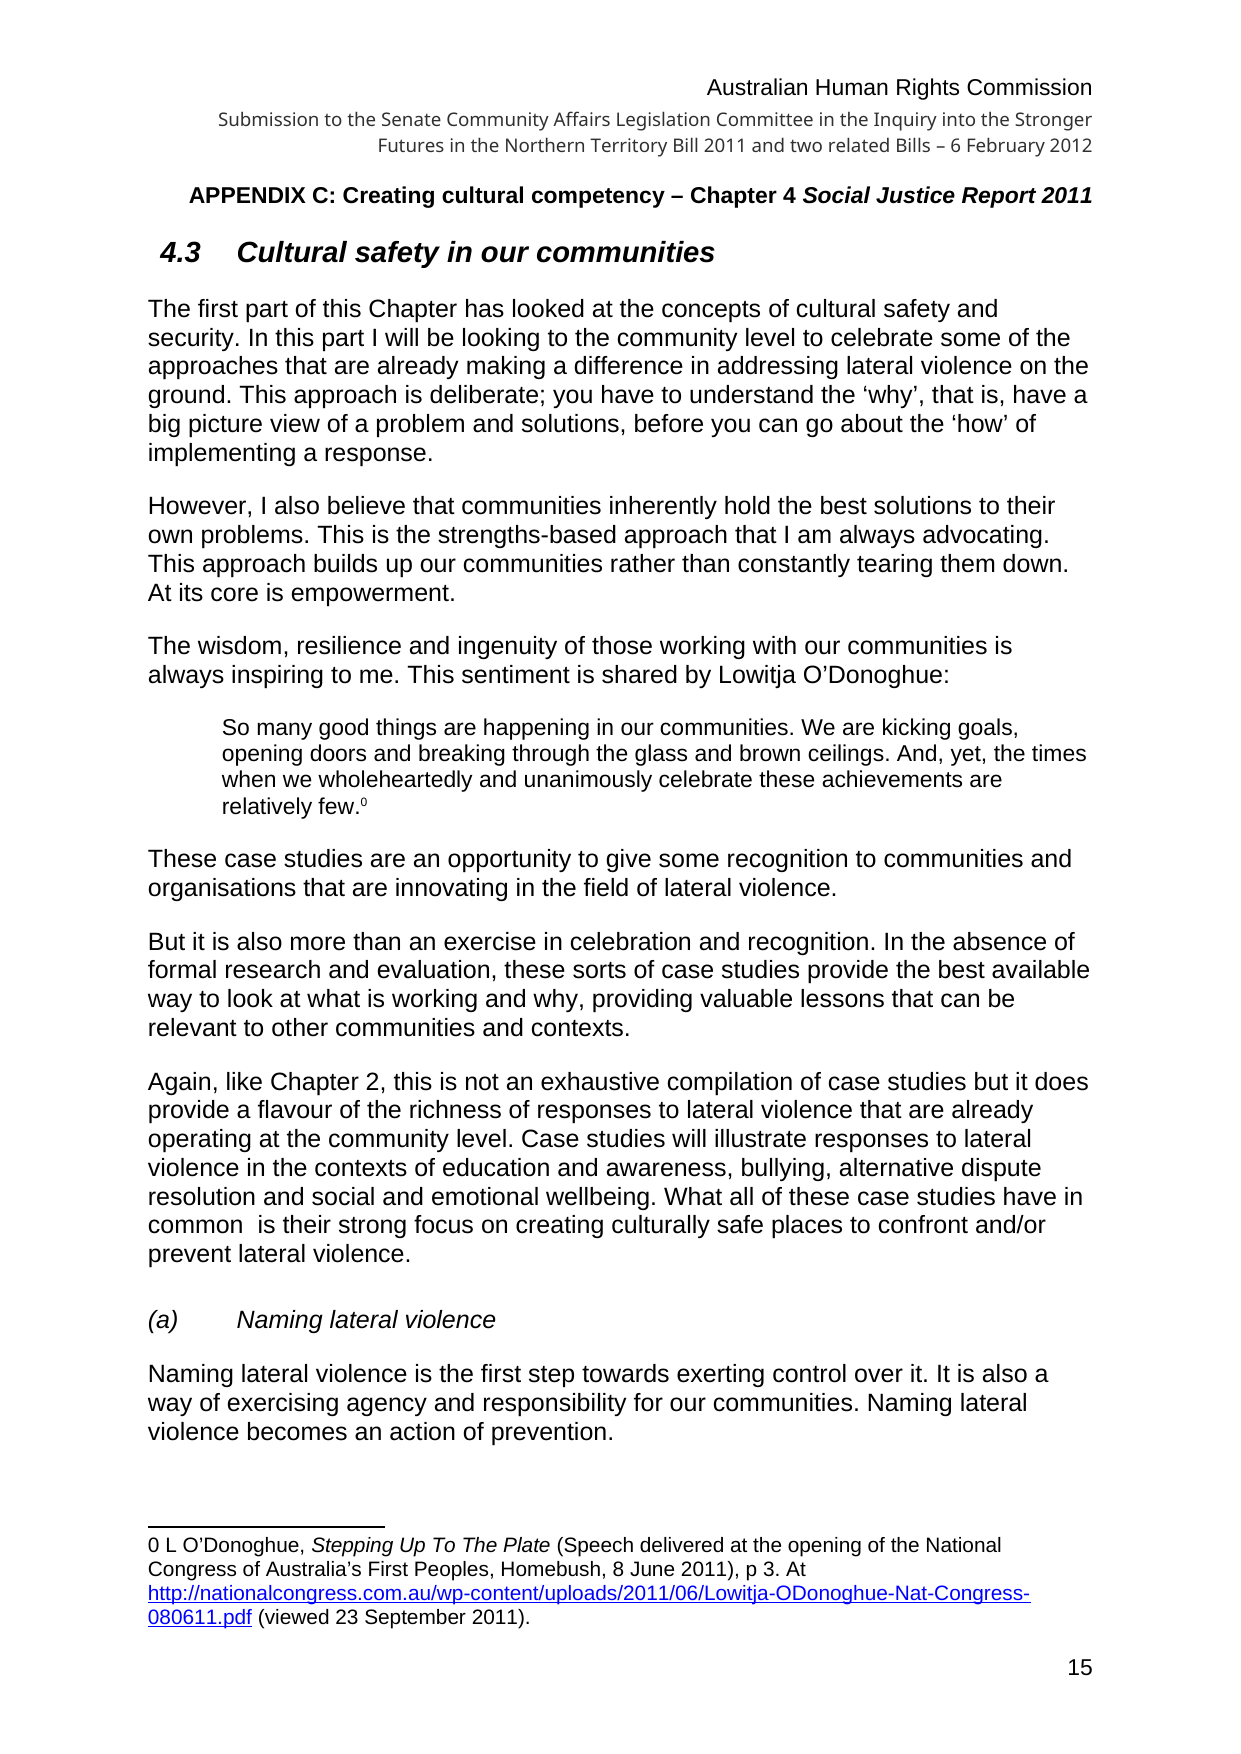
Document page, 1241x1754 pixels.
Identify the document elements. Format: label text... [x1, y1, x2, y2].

text The first part of this Chapter has looked at the concepts of cultural safety and security. In this part I will be looking to the community level to celebrate some of the approaches that are already making a difference in addressing lateral violence on the ground. This approach is deliberate; you have to understand the ‘why’, that is, have a big picture view of a problem and solutions, before you can go about the ‘how’ of implementing a response. [148, 294, 1092, 466]
text Naming lateral violence is the first step towards exerting control over it. It is also a way of exercising agency and responsibility for our communities. Naming lateral violence becomes an action of prevention. [148, 1359, 1092, 1445]
subtitle Naming lateral violence [148, 1305, 1092, 1334]
text The wisdom, resilience and ingenuity of those working with our communities is always inspiring to me. This sentiment is shared by Lowitja O’Donoghue: [148, 631, 1092, 689]
text Again, like Chapter 2, this is not an exhaustive compilation of case studies but it does provide a flavour of the richness of responses to lateral violence that are already operating at the community level. Case studies will illustrate responses to lateral violence in the contexts of education and awareness, bullying, alternative dispute resolution and social and emotional wellbeing. What all of these case studies have in common is their strong focus on creating culturally safe places to confront and/or prevent lateral violence. [148, 1067, 1092, 1268]
text So many good things are happening in our communities. We are kicking goals, opening doors and breaking through the glass and brown ceilings. And, yet, the times when we wholeheartedly and unanimously celebrate these achievements are relatively few. [222, 714, 1092, 819]
text These case studies are an opportunity to give some recognition to communities and organisations that are innovating in the field of lateral violence. [148, 844, 1092, 902]
text But it is also more than an exercise in celebration and recognition. In the absence of formal research and evaluation, these sorts of case studies provide the best available way to look at what is working and why, providing valuable lessons that can be relevant to other communities and contexts. [148, 927, 1092, 1042]
subtitle Cultural safety in our communities [160, 235, 1092, 269]
text However, I also believe that communities inherently hold the best solutions to their own problems. This is the strengths-based approach that I am always advocating. This approach builds up our communities rather than constantly tearing them down. At its core is empowerment. [148, 491, 1092, 606]
